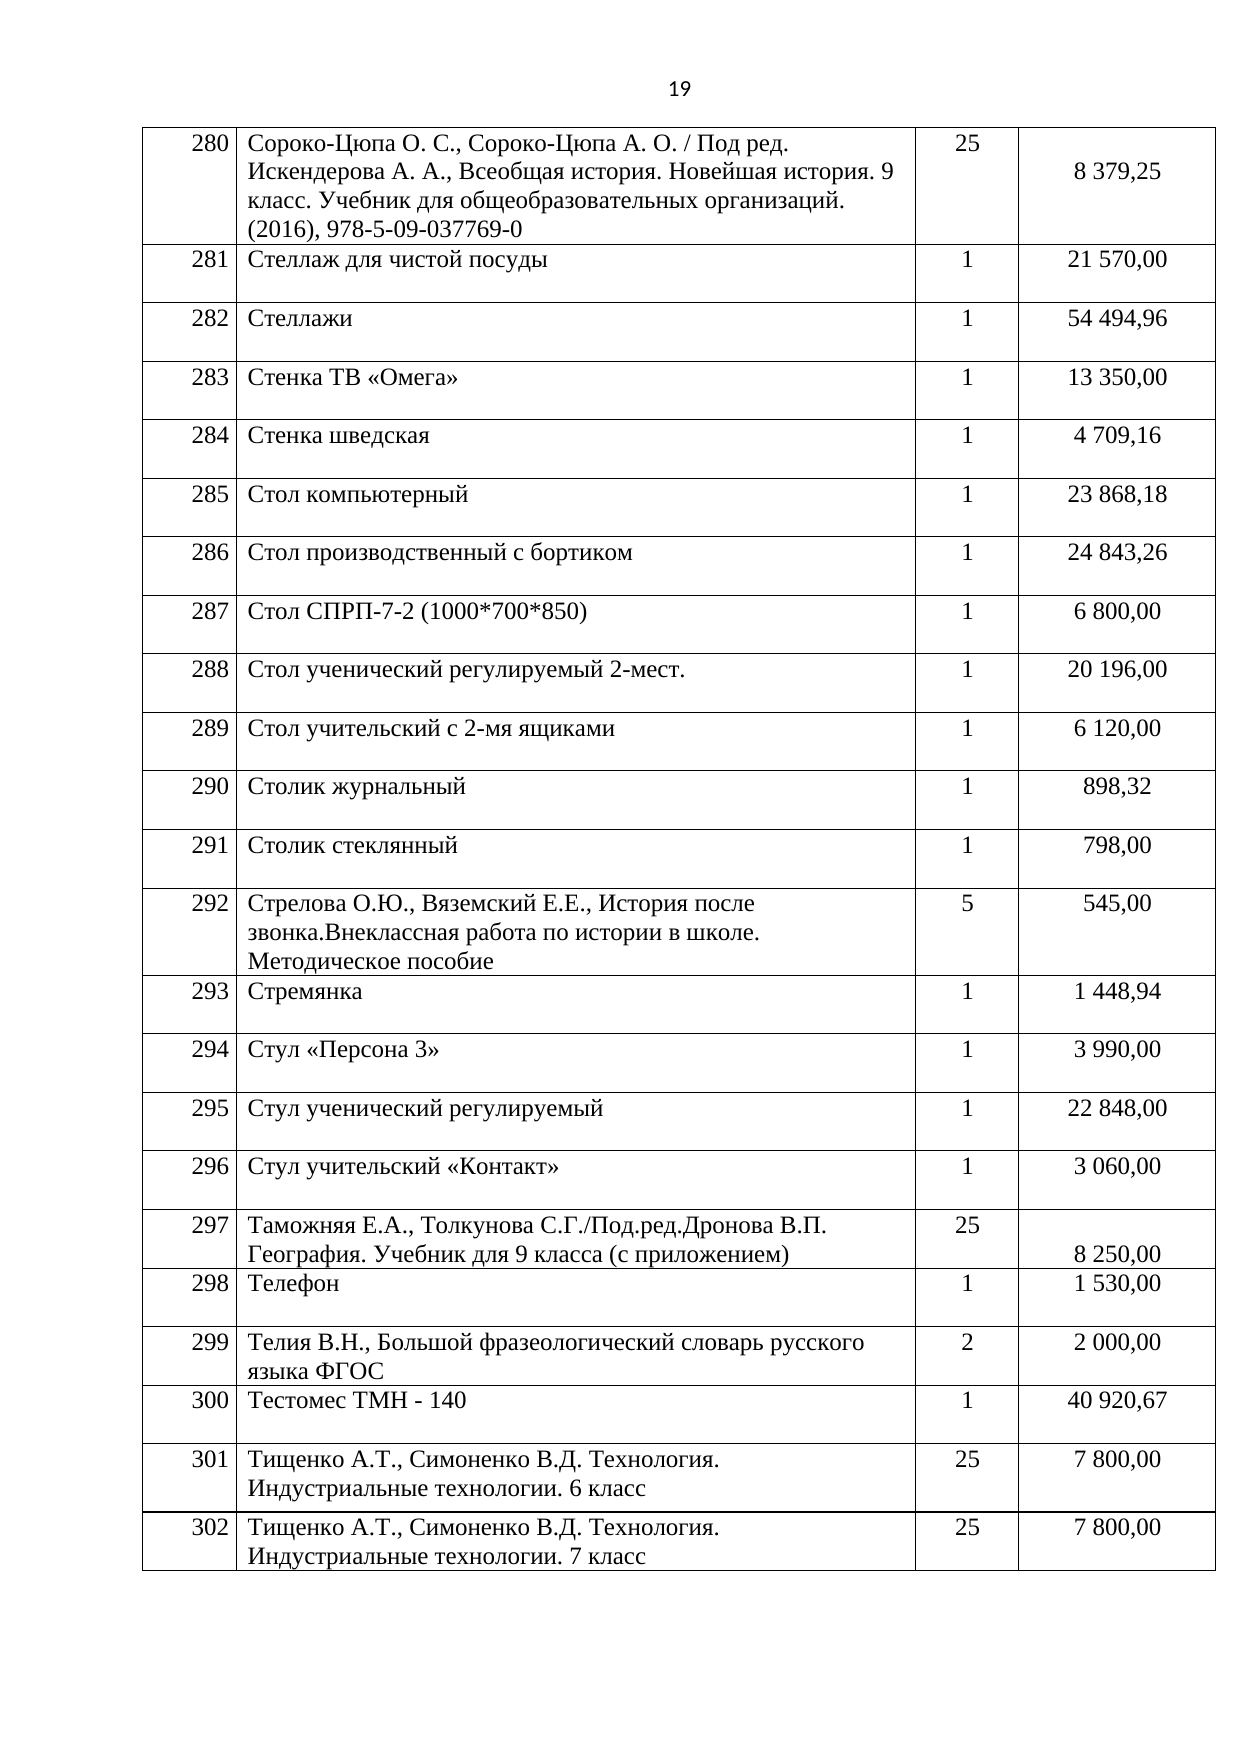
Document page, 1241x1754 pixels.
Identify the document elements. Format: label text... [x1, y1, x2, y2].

table_cell [143, 1093, 236, 1150]
table_cell Стул ученический регулируемый [237, 1093, 915, 1150]
table_cell 25 [916, 128, 1018, 243]
table_cell [143, 1034, 236, 1092]
table_cell 1 [916, 771, 1018, 829]
table_cell [143, 889, 236, 975]
table_cell 545,00 [1019, 889, 1215, 975]
table_cell 8 250,00 [1019, 1210, 1215, 1267]
table_cell Стол учительский с 2-мя ящиками [237, 713, 915, 770]
table_cell [143, 1269, 236, 1326]
table_cell 1 [916, 1386, 1018, 1443]
table_cell Стенка шведская [237, 420, 915, 478]
table_cell 1 [916, 1151, 1018, 1209]
table_cell 3 990,00 [1019, 1034, 1215, 1092]
table_cell 7 800,00 [1019, 1513, 1215, 1570]
table_cell Стеллаж для чистой посуды [237, 245, 915, 302]
table_cell 4 709,16 [1019, 420, 1215, 478]
table_cell Стенка ТВ «Омега» [237, 362, 915, 419]
table_cell Тищенко А.Т., Симоненко В.Д. Технология. Индустриальные технологии. 6 класс [237, 1444, 915, 1511]
table_cell 1 [916, 830, 1018, 887]
table_cell 1 [916, 420, 1018, 478]
table_cell 1 [916, 1093, 1018, 1150]
table_cell 1 [916, 245, 1018, 302]
table_cell 13 350,00 [1019, 362, 1215, 419]
table_cell Стол производственный с бортиком [237, 537, 915, 595]
table_cell 1 [916, 654, 1018, 712]
table_cell [143, 1386, 236, 1443]
table_cell [143, 245, 236, 302]
table_cell 1 [916, 976, 1018, 1033]
table_cell [143, 830, 236, 887]
table_cell 25 [916, 1513, 1018, 1570]
table_cell Стул учительский «Контакт» [237, 1151, 915, 1209]
table_cell 1 [916, 1269, 1018, 1326]
table_cell Стол ученический регулируемый 2-мест. [237, 654, 915, 712]
table_cell 23 868,18 [1019, 479, 1215, 536]
table_cell Стул «Персона 3» [237, 1034, 915, 1092]
table_cell 2 000,00 [1019, 1327, 1215, 1384]
table_cell [143, 1210, 236, 1267]
table_cell 798,00 [1019, 830, 1215, 887]
table_cell 22 848,00 [1019, 1093, 1215, 1150]
table_cell 20 196,00 [1019, 654, 1215, 712]
table_cell [143, 362, 236, 419]
table_cell Тестомес ТМН - 140 [237, 1386, 915, 1443]
table_cell [143, 713, 236, 770]
table_cell Стремянка [237, 976, 915, 1033]
table_cell 25 [916, 1444, 1018, 1511]
table_cell [143, 654, 236, 712]
table_cell [143, 1444, 236, 1511]
table_cell 1 448,94 [1019, 976, 1215, 1033]
table_cell 2 [916, 1327, 1018, 1384]
table_cell [143, 1327, 236, 1384]
table_cell 1 [916, 537, 1018, 595]
table_cell 24 843,26 [1019, 537, 1215, 595]
table_cell [143, 420, 236, 478]
table_cell Телефон [237, 1269, 915, 1326]
table_cell [143, 537, 236, 595]
table_cell 21 570,00 [1019, 245, 1215, 302]
table_cell 3 060,00 [1019, 1151, 1215, 1209]
table_cell Столик стеклянный [237, 830, 915, 887]
table_cell Стрелова О.Ю., Вяземский Е.Е., История после звонка.Внеклассная работа по истории в школе. Методическое пособие [237, 889, 915, 975]
table_cell 5 [916, 889, 1018, 975]
table_cell Таможняя Е.А., Толкунова С.Г./Под.ред.Дронова В.П. География. Учебник для 9 класса (с приложением) [237, 1210, 915, 1267]
table_cell 1 530,00 [1019, 1269, 1215, 1326]
table_cell [143, 303, 236, 361]
table_cell 1 [916, 1034, 1018, 1092]
table_cell 7 800,00 [1019, 1444, 1215, 1511]
table_cell Столик журнальный [237, 771, 915, 829]
table_cell Сороко-Цюпа О. С., Сороко-Цюпа А. О. / Под ред. Искендерова А. А., Всеобщая история. Новейшая история. 9 класс. Учебник для общеобразовательных организаций.(2016), 978-5-09-037769-0 [237, 128, 915, 243]
table_cell Стеллажи [237, 303, 915, 361]
table_cell Телия В.Н., Большой фразеологический словарь русского языка ФГОС [237, 1327, 915, 1384]
table_cell 1 [916, 713, 1018, 770]
table_cell 40 920,67 [1019, 1386, 1215, 1443]
table_cell [143, 479, 236, 536]
table_cell [143, 771, 236, 829]
table_cell 1 [916, 596, 1018, 653]
table_cell 25 [916, 1210, 1018, 1267]
table_cell 6 800,00 [1019, 596, 1215, 653]
table_cell 54 494,96 [1019, 303, 1215, 361]
table_cell [143, 1151, 236, 1209]
table_cell [143, 128, 236, 243]
table_cell 1 [916, 362, 1018, 419]
table_cell 898,32 [1019, 771, 1215, 829]
table_cell [143, 1513, 236, 1570]
table_cell 8 379,25 [1019, 128, 1215, 243]
table_cell [143, 976, 236, 1033]
table_cell Стол компьютерный [237, 479, 915, 536]
table_cell Стол СПРП-7-2 (1000*700*850) [237, 596, 915, 653]
table_cell [143, 596, 236, 653]
table_cell 1 [916, 479, 1018, 536]
table_cell 1 [916, 303, 1018, 361]
table_cell Тищенко А.Т., Симоненко В.Д. Технология. Индустриальные технологии. 7 класс [237, 1513, 915, 1570]
table_cell 6 120,00 [1019, 713, 1215, 770]
